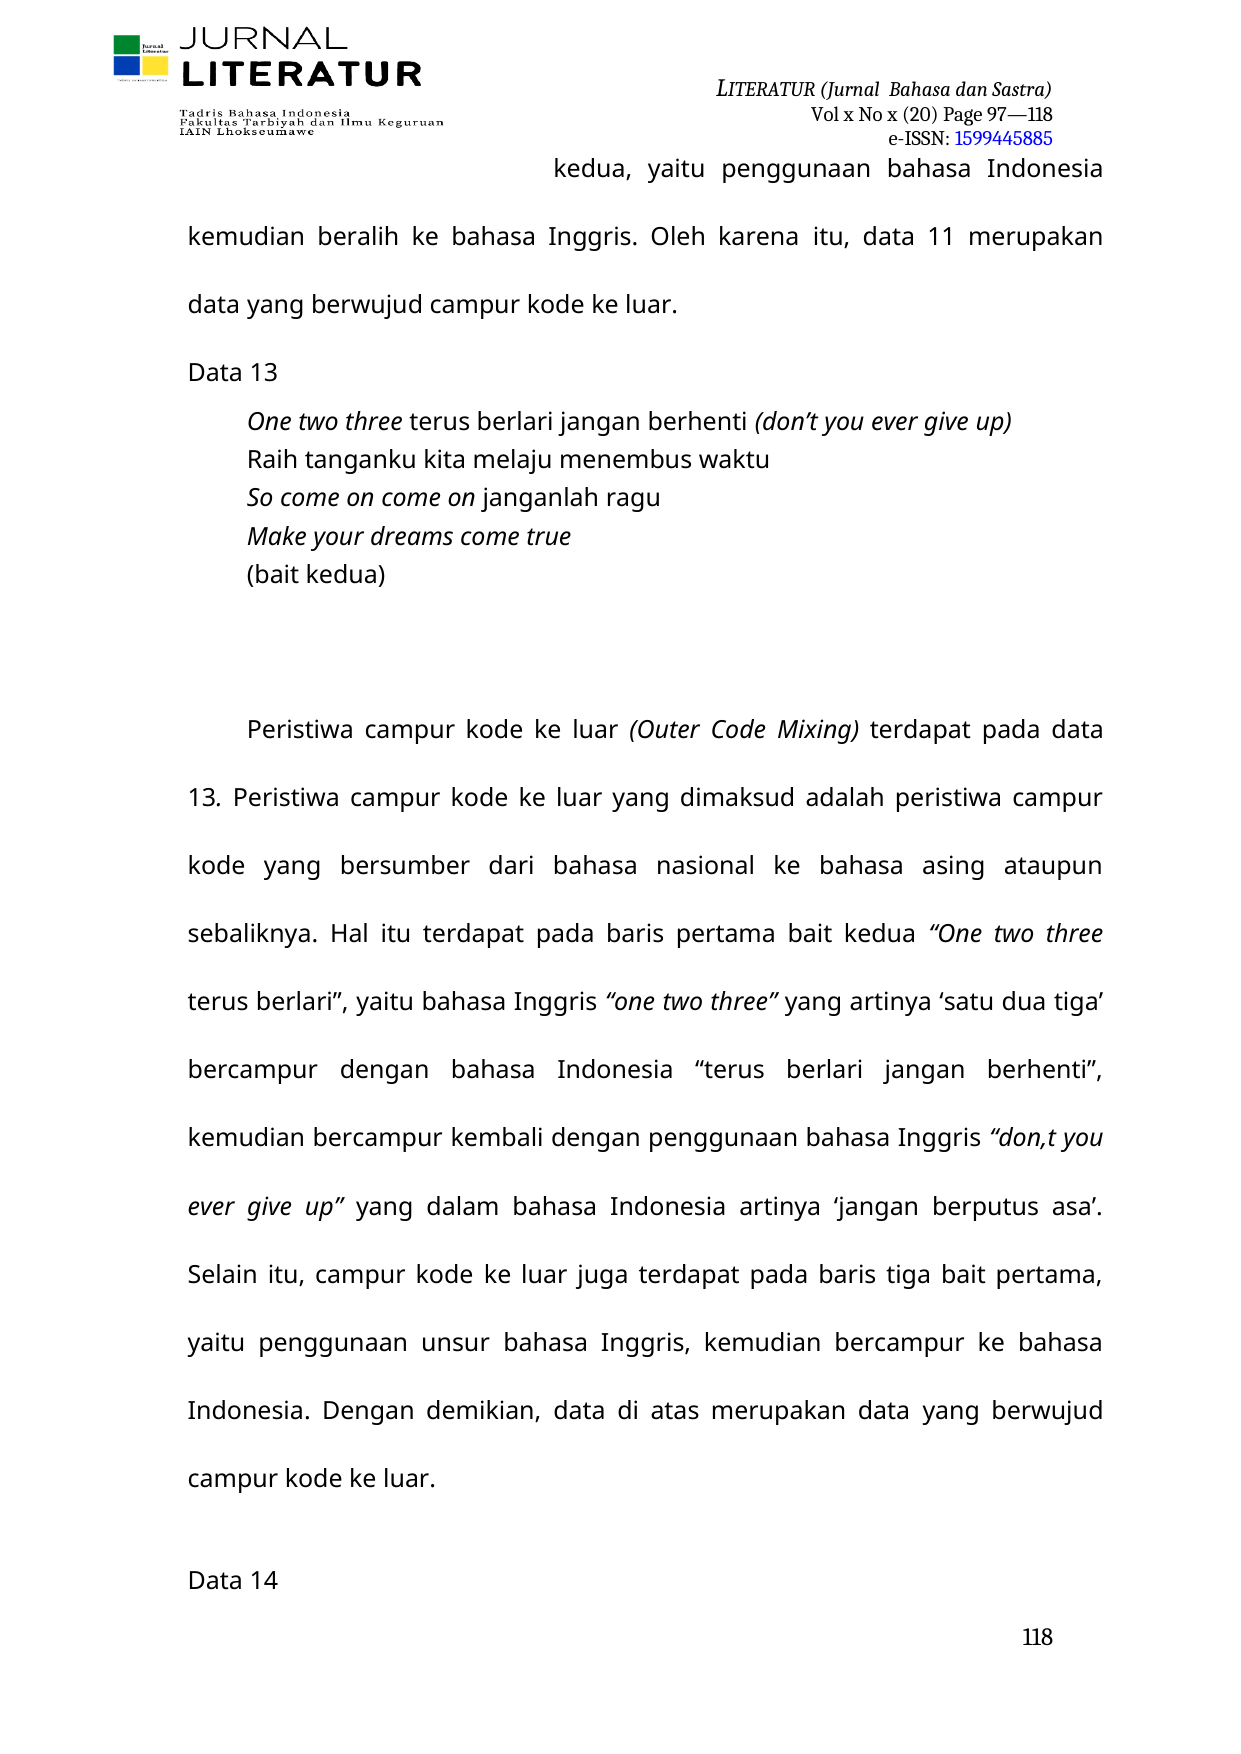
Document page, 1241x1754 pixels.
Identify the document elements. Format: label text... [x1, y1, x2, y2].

picture [86, 12, 535, 171]
text Raih tanganku kita melaju menembus waktu [247, 441, 1104, 476]
text So come on come on janganlah ragu [247, 480, 1104, 514]
text Make your dreams come true [247, 518, 1104, 553]
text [187, 150, 1104, 321]
text Data 14 [187, 1563, 1104, 1597]
text Peristiwa campur kode ke luar (Outer Code Mixing) terdapat pada data 13. Peristiwa campur kode ke luar yang dimaksud adalah peristiwa campur kode yang bersumber dari bahasa nasional ke bahasa asing ataupun sebaliknya. Hal itu terdapat pada baris pertama bait kedua “One two three terus berlari”, yaitu bahasa Inggris “one two three” yang artinya ‘satu dua tiga’ bercampur dengan bahasa Indonesia “terus berlari jangan berhenti”, kemudian bercampur kembali dengan penggunaan bahasa Inggris “don,t you ever give up” yang dalam bahasa Indonesia artinya ‘jangan berputus asa’. Selain itu, campur kode ke luar juga terdapat pada baris tiga bait pertama, yaitu penggunaan unsur bahasa Inggris, kemudian bercampur ke bahasa Indonesia. Dengan demikian, data di atas merupakan data yang berwujud campur kode ke luar. [187, 711, 1104, 1495]
text Data 13 [187, 355, 1104, 389]
text One two three terus berlari jangan berhenti (don’t you ever give up) [247, 403, 1104, 437]
text (bait kedua) [247, 557, 1104, 591]
